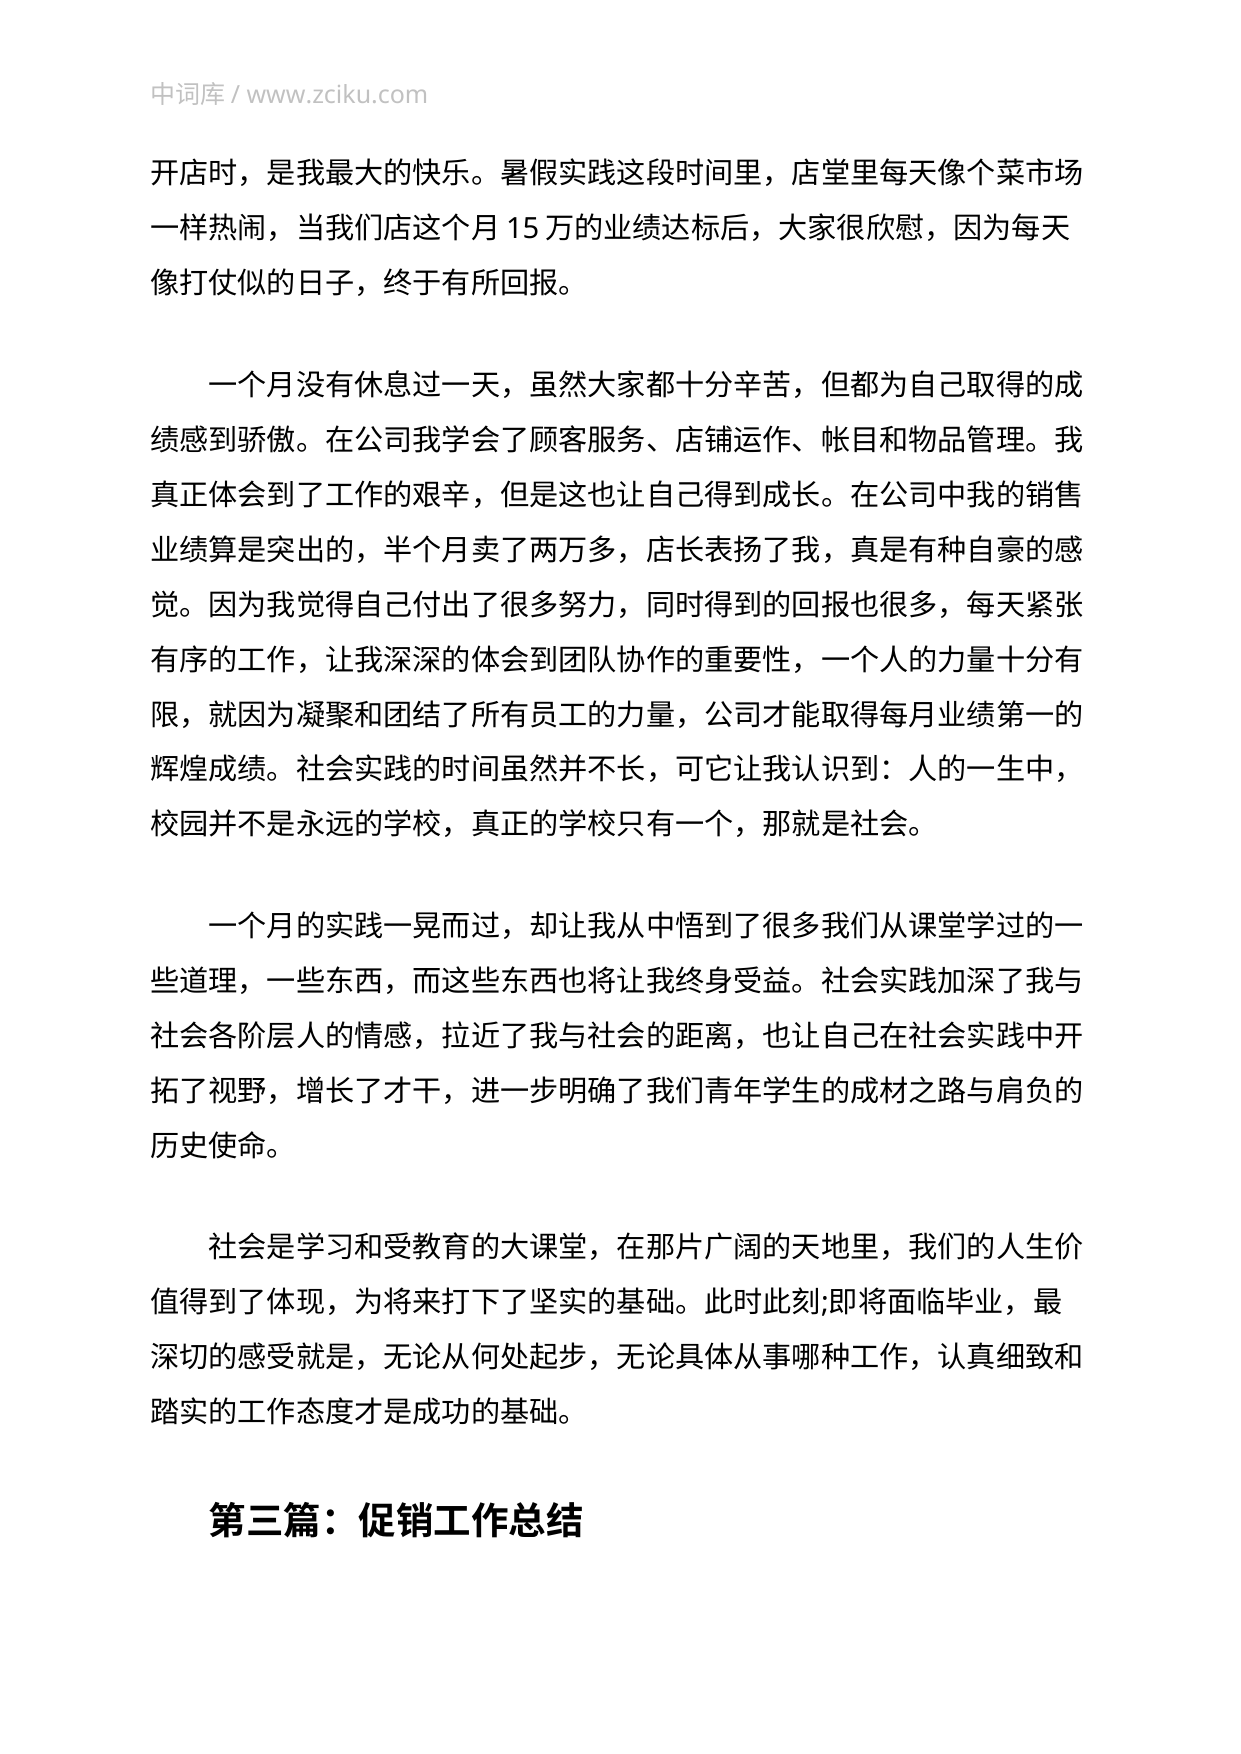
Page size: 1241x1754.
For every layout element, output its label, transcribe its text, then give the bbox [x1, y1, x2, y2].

text 社会是学习和受教育的大课堂，在那片广阔的天地里，我们的人生价值得到了体现，为将来打下了坚实的基础。此时此刻;即将面临毕业，最深切的感受就是，无论从何处起步，无论具体从事哪种工作，认真细致和踏实的工作态度才是成功的基础。 [150, 1224, 1090, 1431]
text 第三篇：促销工作总结 [150, 1491, 1090, 1545]
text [150, 150, 1090, 302]
text 一个月没有休息过一天，虽然大家都十分辛苦，但都为自己取得的成绩感到骄傲。在公司我学会了顾客服务、店铺运作、帐目和物品管理。我真正体会到了工作的艰辛，但是这也让自己得到成长。在公司中我的销售业绩算是突出的，半个月卖了两万多，店长表扬了我，真是有种自豪的感觉。因为我觉得自己付出了很多努力，同时得到的回报也很多，每天紧张有序的工作，让我深深的体会到团队协作的重要性，一个人的力量十分有限，就因为凝聚和团结了所有员工的力量，公司才能取得每月业绩第一的辉煌成绩。社会实践的时间虽然并不长，可它让我认识到：人的一生中，校园并不是永远的学校，真正的学校只有一个，那就是社会。 [150, 362, 1090, 843]
text 一个月的实践一晃而过，却让我从中悟到了很多我们从课堂学过的一些道理，一些东西，而这些东西也将让我终身受益。社会实践加深了我与社会各阶层人的情感，拉近了我与社会的距离，也让自己在社会实践中开拓了视野，增长了才干，进一步明确了我们青年学生的成材之路与肩负的历史使命。 [150, 903, 1090, 1164]
